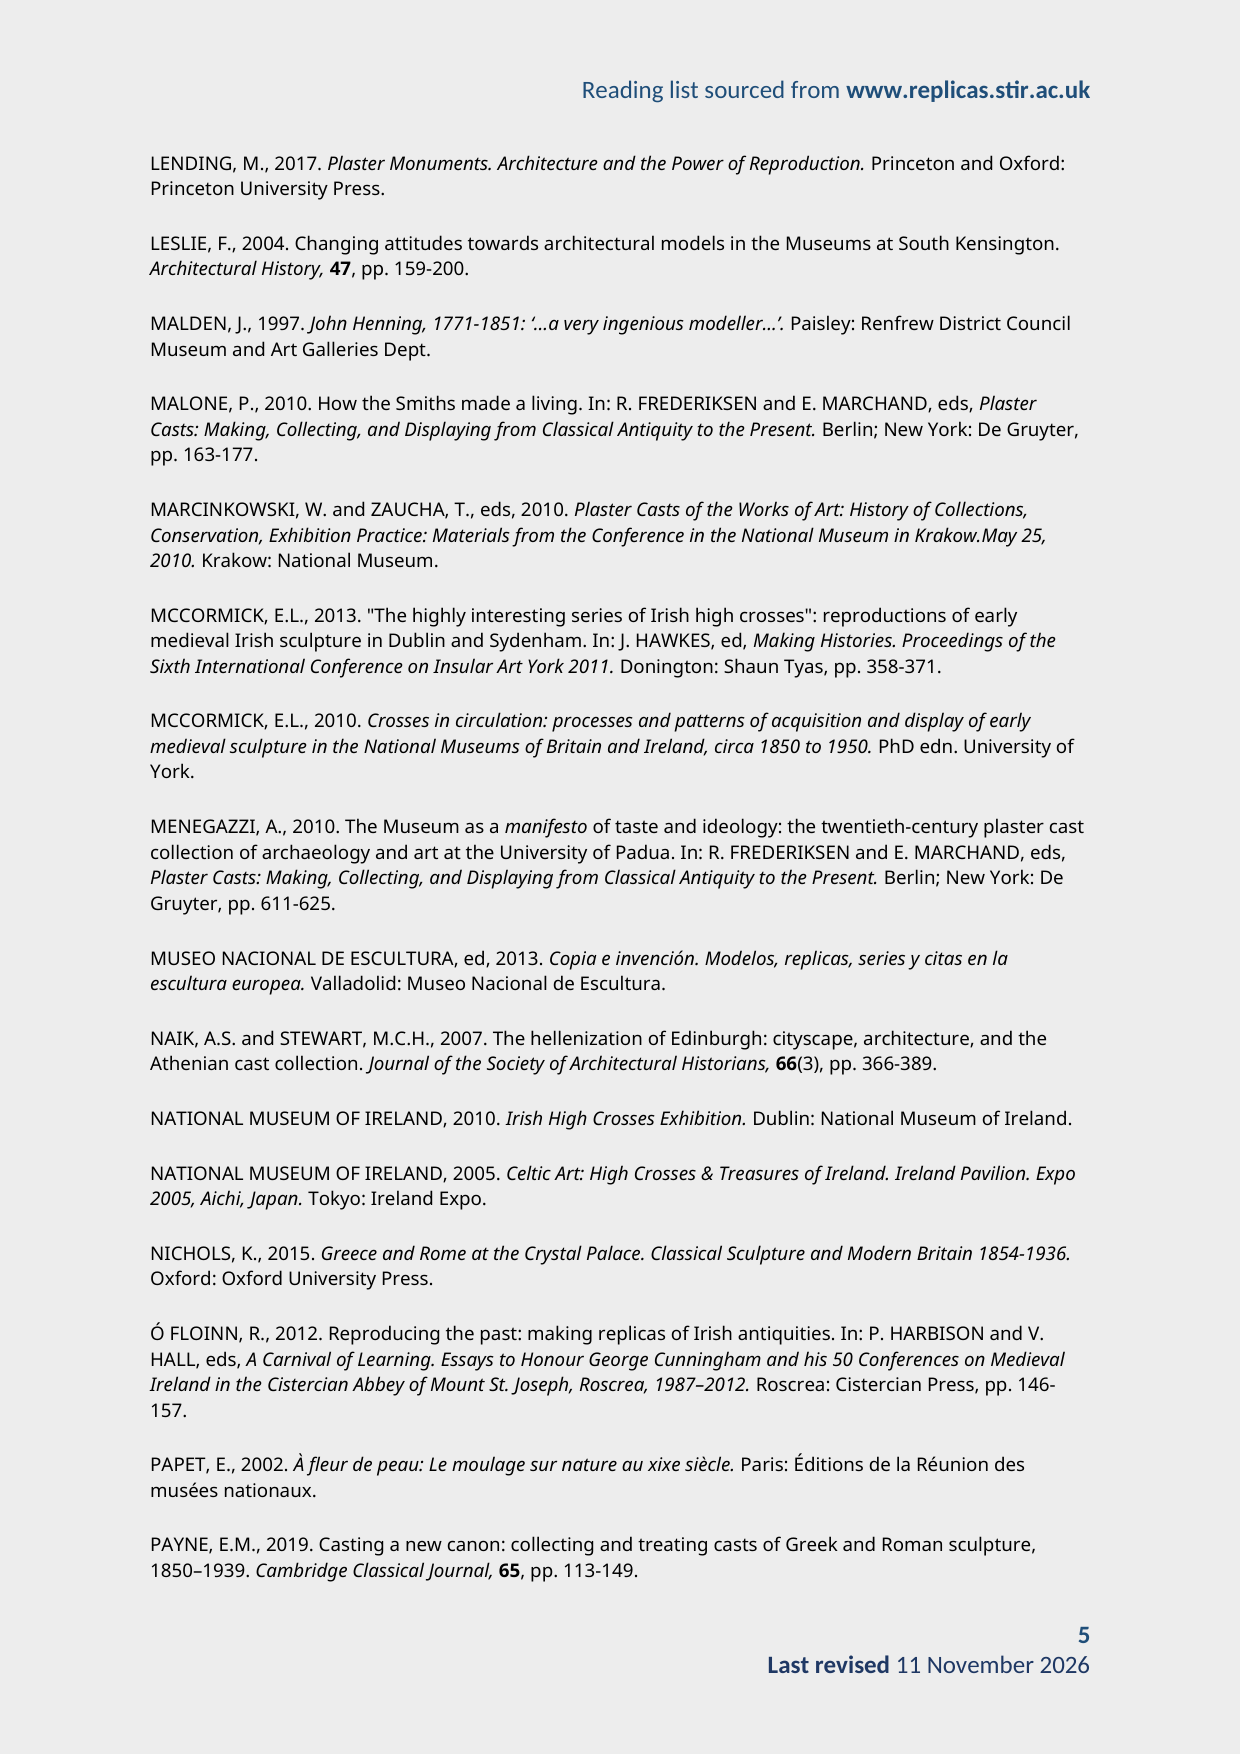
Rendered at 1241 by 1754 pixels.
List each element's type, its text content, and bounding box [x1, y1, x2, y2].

text LENDING, M., 2017. Plaster Monuments. Architecture and the Power of Reproduction. Princeton and Oxford: Princeton University Press. [150, 150, 1090, 201]
text MALDEN, J., 1997. John Henning, 1771-1851: ‘...a very ingenious modeller...’. Paisley: Renfrew District Council Museum and Art Galleries Dept. [150, 310, 1090, 361]
text NICHOLS, K., 2015. Greece and Rome at the Crystal Palace. Classical Sculpture and Modern Britain 1854-1936. Oxford: Oxford University Press. [150, 1240, 1090, 1291]
text MCCORMICK, E.L., 2010. Crosses in circulation: processes and patterns of acquisition and display of early medieval sculpture in the National Museums of Britain and Ireland, circa 1850 to 1950. PhD edn. University of York. [150, 708, 1090, 784]
text PAPET, E., 2002. À fleur de peau: Le moulage sur nature au xixe siècle. Paris: Éditions de la Réunion des musées nationaux. [150, 1452, 1090, 1503]
text NATIONAL MUSEUM OF IRELAND, 2005. Celtic Art: High Crosses & Treasures of Ireland. Ireland Pavilion. Expo 2005, Aichi, Japan. Tokyo: Ireland Expo. [150, 1160, 1090, 1211]
text PAYNE, E.M., 2019. Casting a new canon: collecting and treating casts of Greek and Roman sculpture, 1850–1939. Cambridge Classical Journal, 65, pp. 113-149. [150, 1532, 1090, 1583]
text LESLIE, F., 2004. Changing attitudes towards architectural models in the Museums at South Kensington. Architectural History, 47, pp. 159-200. [150, 230, 1090, 281]
text MCCORMICK, E.L., 2013. "The highly interesting series of Irish high crosses": reproductions of early medieval Irish sculpture in Dublin and Sydenham. In: J. HAWKES, ed, Making Histories. Proceedings of the Sixth International Conference on Insular Art York 2011. Donington: Shaun Tyas, pp. 358-371. [150, 602, 1090, 679]
text MUSEO NACIONAL DE ESCULTURA, ed, 2013. Copia e invención. Modelos, replicas, series y citas en la escultura europea. Valladolid: Museo Nacional de Escultura. [150, 945, 1090, 996]
text NAIK, A.S. and STEWART, M.C.H., 2007. The hellenization of Edinburgh: cityscape, architecture, and the Athenian cast collection. Journal of the Society of Architectural Historians, 66(3), pp. 366-389. [150, 1025, 1090, 1076]
text Ó FLOINN, R., 2012. Reproducing the past: making replicas of Irish antiquities. In: P. HARBISON and V. HALL, eds, A Carnival of Learning. Essays to Honour George Cunningham and his 50 Conferences on Medieval Ireland in the Cistercian Abbey of Mount St. Joseph, Roscrea, 1987–2012. Roscrea: Cistercian Press, pp. 146-157. [150, 1320, 1090, 1422]
text MALONE, P., 2010. How the Smiths made a living. In: R. FREDERIKSEN and E. MARCHAND, eds, Plaster Casts: Making, Collecting, and Displaying from Classical Antiquity to the Present. Berlin; New York: De Gruyter, pp. 163-177. [150, 391, 1090, 467]
text MENEGAZZI, A., 2010. The Museum as a manifesto of taste and ideology: the twentieth-century plaster cast collection of archaeology and art at the University of Padua. In: R. FREDERIKSEN and E. MARCHAND, eds, Plaster Casts: Making, Collecting, and Displaying from Classical Antiquity to the Present. Berlin; New York: De Gruyter, pp. 611-625. [150, 813, 1090, 916]
text MARCINKOWSKI, W. and ZAUCHA, T., eds, 2010. Plaster Casts of the Works of Art: History of Collections, Conservation, Exhibition Practice: Materials from the Conference in the National Museum in Krakow.May 25, 2010. Krakow: National Museum. [150, 496, 1090, 573]
text NATIONAL MUSEUM OF IRELAND, 2010. Irish High Crosses Exhibition. Dublin: National Museum of Ireland. [150, 1105, 1090, 1131]
